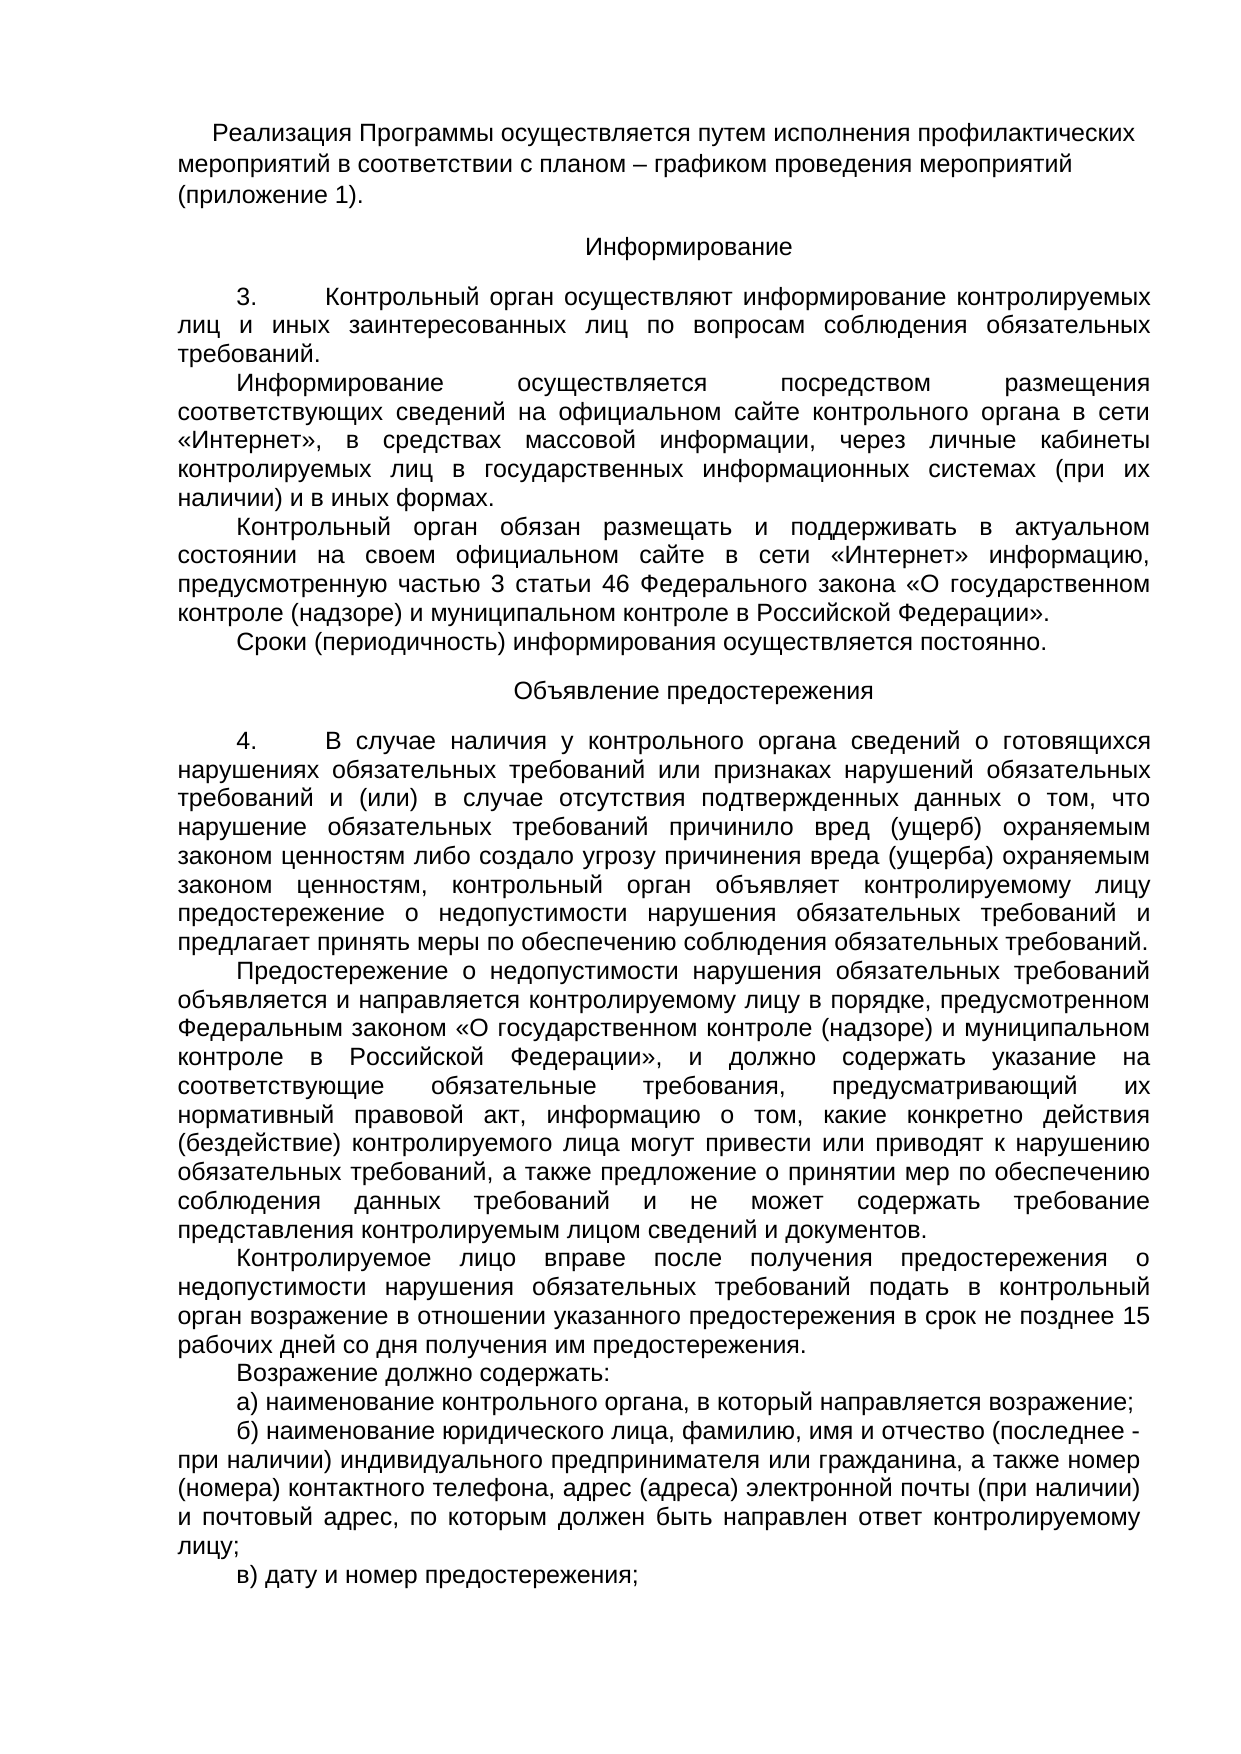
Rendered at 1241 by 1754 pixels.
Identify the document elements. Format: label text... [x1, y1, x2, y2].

list В случае наличия у контрольного органа сведений о готовящихся нарушениях обязательных требований или признаках нарушений обязательных требований и (или) в случае отсутствия подтвержденных данных о том, что нарушение обязательных требований причинило вред (ущерб) охраняемым законом ценностям либо создало угрозу причинения вреда (ущерба) охраняемым законом ценностям, контрольный орган объявляет контролируемому лицу предостережение о недопустимости нарушения обязательных требований и предлагает принять меры по обеспечению соблюдения обязательных требований. [177, 726, 1152, 956]
text Информирование осуществляется посредством размещения соответствующих сведений на официальном сайте контрольного органа в сети «Интернет», в средствах массовой информации, через личные кабинеты контролируемых лиц в государственных информационных системах (при их наличии) и в иных формах. [177, 368, 1151, 512]
text Контрольный орган обязан размещать и поддерживать в актуальном состоянии на своем официальном сайте в сети «Интернет» информацию, предусмотренную частью 3 статьи 46 Федерального закона «О государственном контроле (надзоре) и муниципальном контроле в Российской Федерации». [177, 512, 1151, 627]
text Реализация Программы осуществляется путем исполнения профилактических мероприятий в соответствии с планом – графиком проведения мероприятий (приложение 1). [177, 118, 1141, 209]
text Объявление предостережения [177, 676, 1151, 705]
list Контрольный орган осуществляют информирование контролируемых лиц и иных заинтересованных лиц по вопросам соблюдения обязательных требований. [177, 282, 1152, 368]
text Информирование [177, 232, 1142, 261]
text Предостережение о недопустимости нарушения обязательных требований объявляется и направляется контролируемому лицу в порядке, предусмотренном Федеральным законом «О государственном контроле (надзоре) и муниципальном контроле в Российской Федерации», и должно содержать указание на соответствующие обязательные требования, предусматривающий их нормативный правовой акт, информацию о том, какие конкретно действия (бездействие) контролируемого лица могут привести или приводят к нарушению обязательных требований, а также предложение о принятии мер по обеспечению соблюдения данных требований и не может содержать требование представления контролируемым лицом сведений и документов. [177, 956, 1151, 1243]
list дату и номер предостережения; [177, 1559, 1141, 1588]
list наименование юридического лица, фамилию, имя и отчество (последнее - при наличии) индивидуального предпринимателя или гражданина, а также номер (номера) контактного телефона, адрес (адреса) электронной почты (при наличии) и почтовый адрес, по которым должен быть направлен ответ контролируемому лицу; [177, 1416, 1141, 1559]
text Сроки (периодичность) информирования осуществляется постоянно. [177, 627, 1151, 655]
list наименование контрольного органа, в который направляется возражение; [177, 1387, 1151, 1416]
text Контролируемое лицо вправе после получения предостережения о недопустимости нарушения обязательных требований подать в контрольный орган возражение в отношении указанного предостережения в срок не позднее 15 рабочих дней со дня получения им предостережения. [177, 1243, 1151, 1358]
text Возражение должно содержать: [177, 1358, 1151, 1387]
